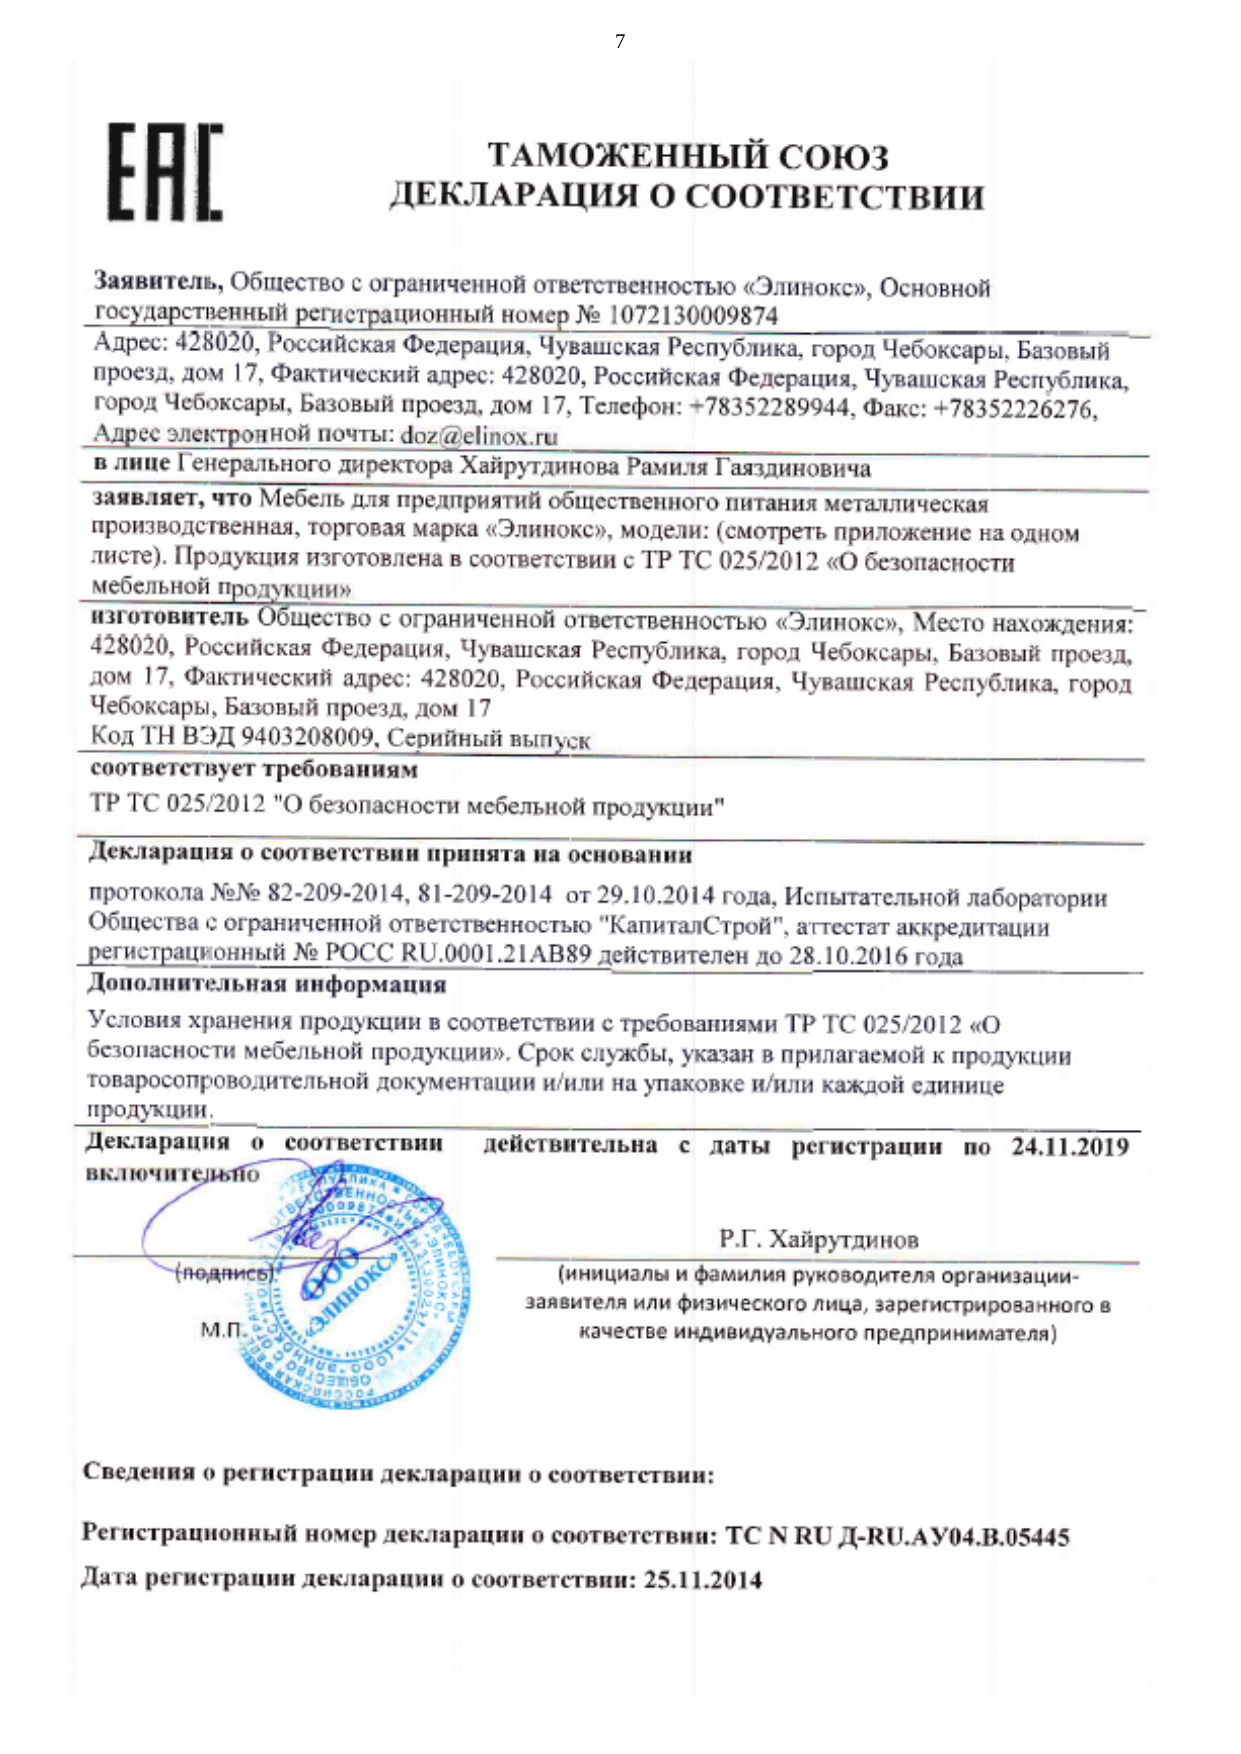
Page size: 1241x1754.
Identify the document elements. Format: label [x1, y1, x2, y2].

picture [59, 59, 1168, 1695]
